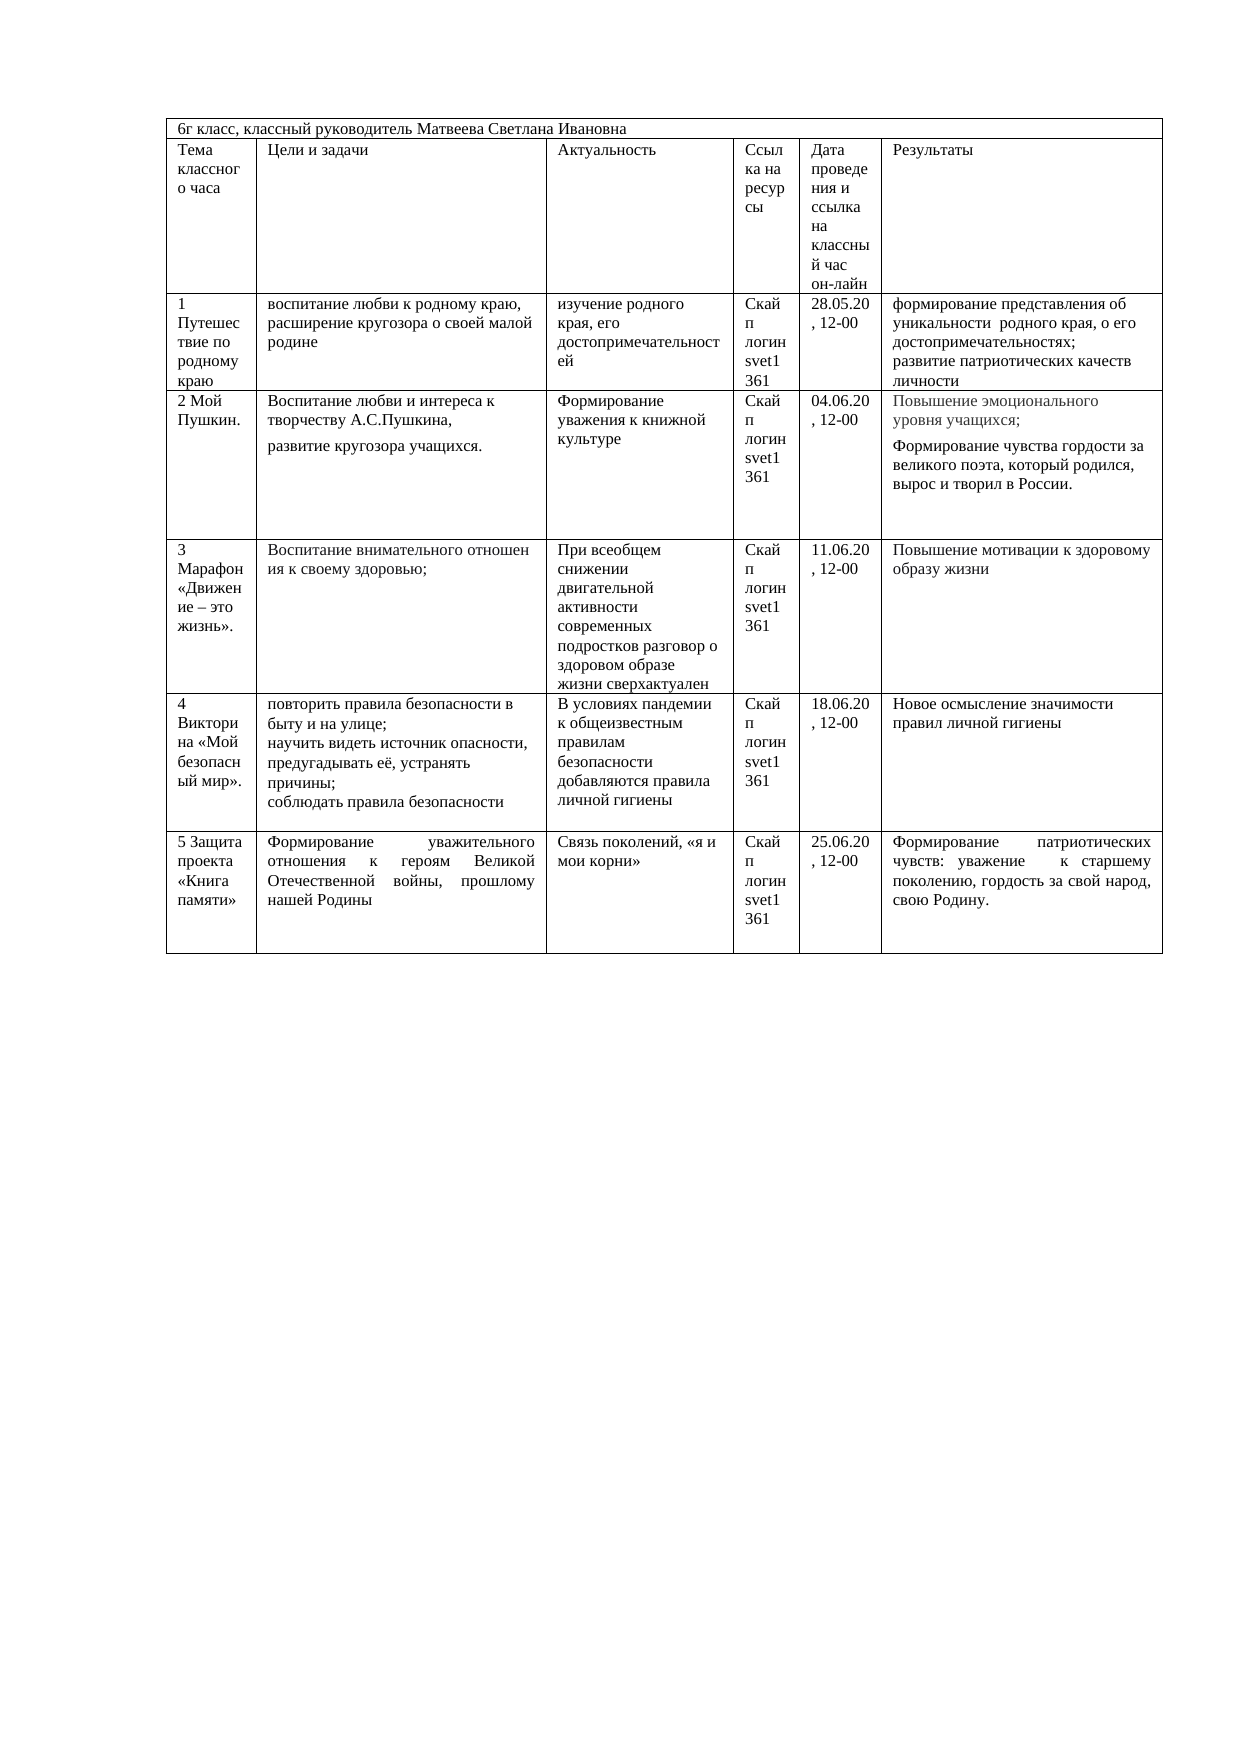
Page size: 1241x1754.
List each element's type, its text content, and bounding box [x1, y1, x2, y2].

table_cell Цели и задачи [257, 139, 546, 293]
table_cell Воспитание внимательного отношения к своему здоровью; [257, 540, 546, 693]
table_cell 25.06.20, 12-00 [800, 832, 881, 953]
table_cell Связь поколений, «я и мои корни» [547, 832, 733, 953]
table_cell Повышение эмоционального уровня учащихся; Формирование чувства гордости за великого поэта, который родился, вырос и творил в России. [882, 391, 1162, 538]
table_cell 5 Защита проекта «Книга памяти» [167, 832, 256, 953]
table_cell Тема классного часа [167, 139, 256, 293]
table_cell формирование представления об уникальности родного края, о его достопримечательностях; развитие патриотических качеств личности [959, 294, 1162, 389]
table_cell Повышение мотивации к здоровому образу жизни [882, 540, 1162, 693]
table_cell 1 Путешествие по родному краю [167, 294, 256, 389]
table_cell При всеобщем снижении двигательной активности современных подростков разговор о здоровом образе жизни сверхактуален [547, 540, 733, 693]
table_cell Ссылка на ресурсы [734, 139, 799, 293]
table_cell 3 Марафон «Движение – это жизнь». [167, 540, 256, 693]
table_cell изучение родного края, его достопримечательностей [547, 294, 733, 389]
table_cell 11.06.20, 12-00 [800, 540, 881, 693]
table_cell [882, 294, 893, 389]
table_cell воспитание любви к родному краю, расширение кругозора о своей малой родине [257, 294, 546, 389]
table_cell Результаты [882, 139, 1162, 293]
table_cell 4 Викторина «Мой безопасный мир». [167, 694, 256, 831]
table_cell повторить правила безопасности в быту и на улице; научить видеть источник опасности, предугадывать её, устранять причины; соблюдать правила безопасности [257, 694, 546, 831]
table_cell Скайп логин svet1361 [734, 294, 799, 389]
table_cell Формирование патриотических чувств: уважение к старшему поколению, гордость за свой народ, свою Родину. [882, 832, 1162, 953]
table_cell Скайп логин svet1361 [734, 832, 799, 953]
table_cell Воспитание любви и интереса к творчеству А.С.Пушкина, развитие кругозора учащихся. [257, 391, 546, 538]
table_cell 04.06.20, 12-00 [800, 391, 881, 538]
table_cell Скайп логин svet1361 [734, 694, 799, 831]
table_cell Формирование уважения к книжной культуре [547, 391, 733, 538]
table_cell Актуальность [547, 139, 733, 293]
table_header 6г класс, классный руководитель Матвеева Светлана Ивановна [167, 119, 1162, 138]
table_cell Формирование уважительного отношения к героям Великой Отечественной войны, прошлому нашей Родины [257, 832, 546, 953]
table_cell Дата проведения и ссылка на классный час он-лайн [800, 139, 881, 293]
table_cell Скайп логин svet1361 [734, 391, 799, 538]
table_cell Скайп логин svet1361 [734, 540, 799, 693]
table_cell 28.05.20, 12-00 [800, 294, 881, 389]
table_cell 18.06.20, 12-00 [800, 694, 881, 831]
table_cell 2 Мой Пушкин. [167, 391, 256, 538]
table_cell Новое осмысление значимости правил личной гигиены [882, 694, 1162, 831]
table_cell В условиях пандемии к общеизвестным правилам безопасности добавляются правила личной гигиены [547, 694, 733, 831]
